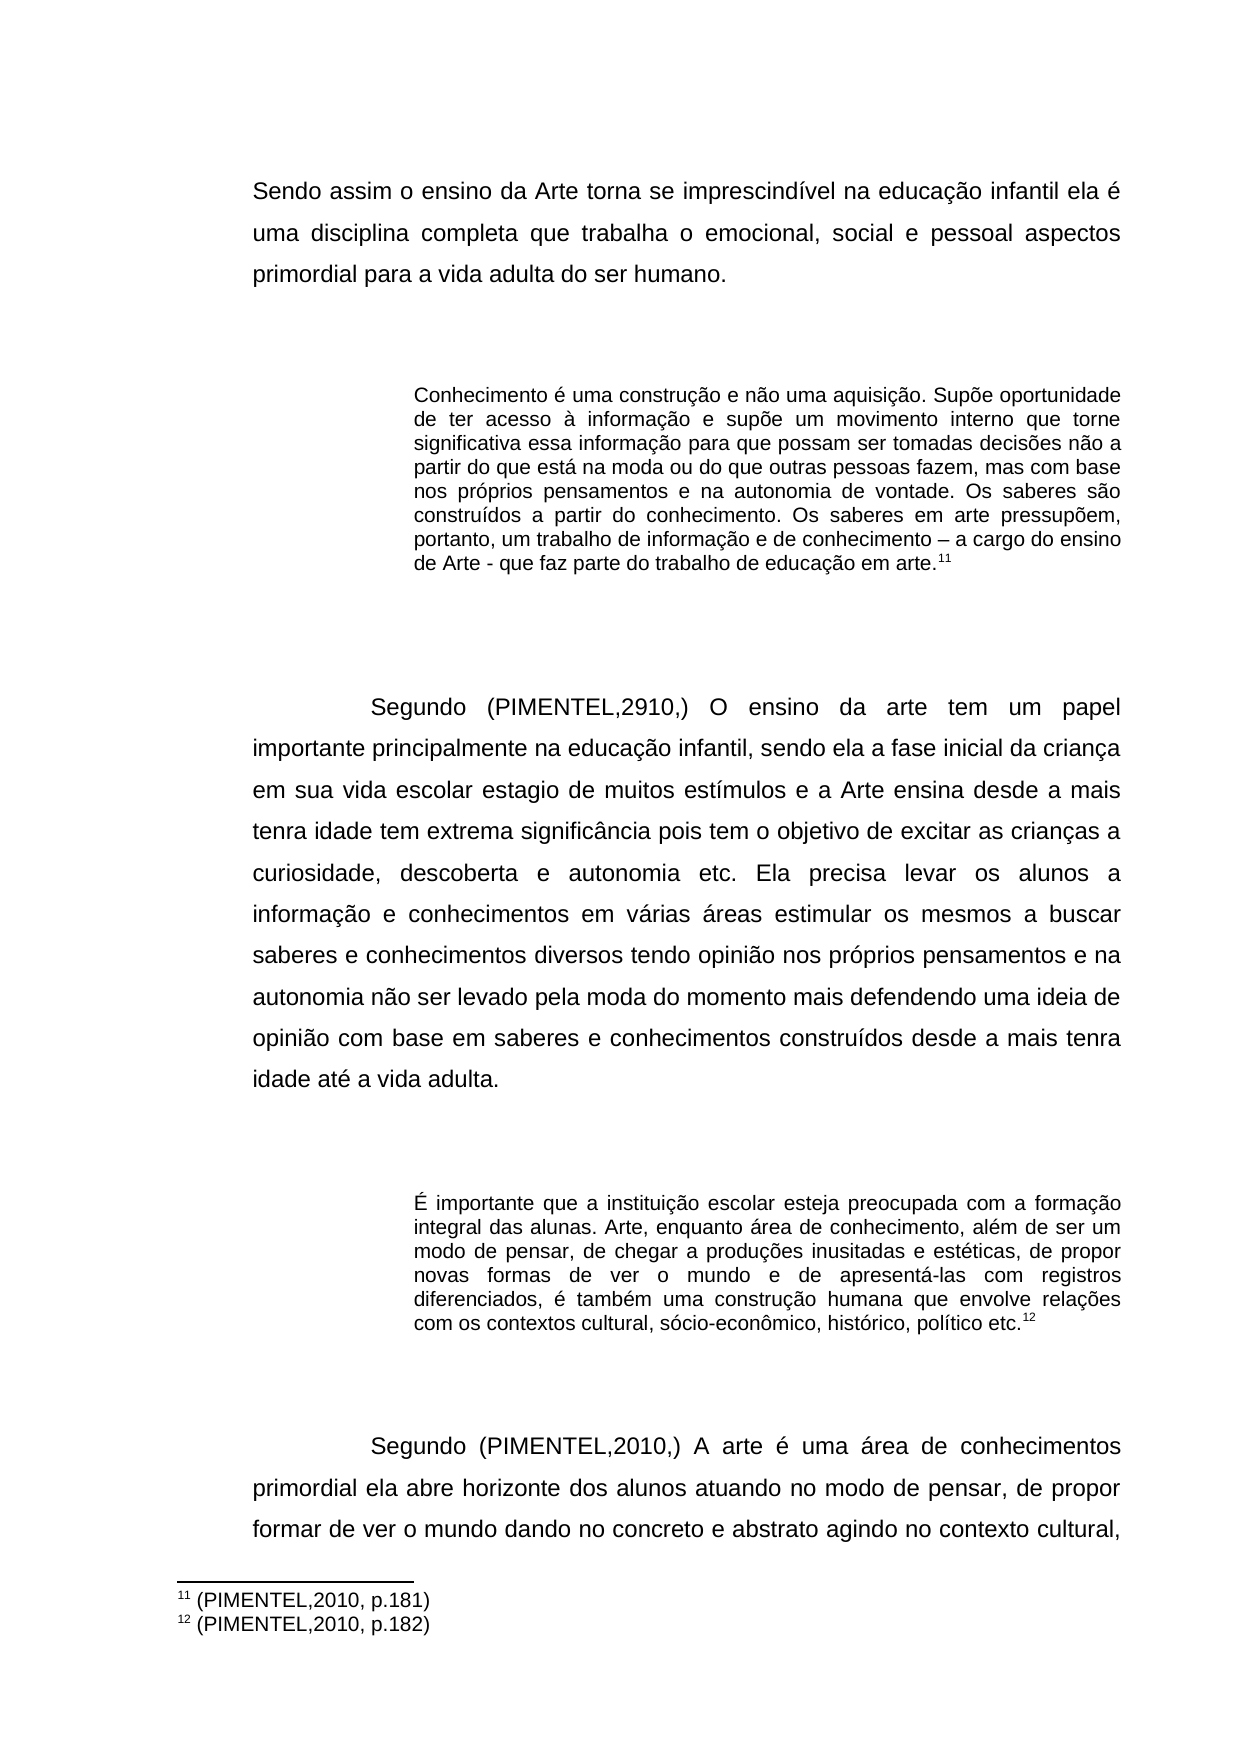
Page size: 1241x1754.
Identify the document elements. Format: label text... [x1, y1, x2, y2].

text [252, 1432, 1122, 1543]
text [252, 177, 1122, 287]
text É importante que a instituição escolar esteja preocupada com a formação integral das alunas. Arte, enquanto área de conhecimento, além de ser um modo de pensar, de chegar a produções inusitadas e estéticas, de propor novas formas de ver o mundo e de apresentá-las com registros diferenciados, é também uma construção humana que envolve relações com os contextos cultural, sócio-econômico, histórico, político etc. [413, 1191, 1122, 1334]
text Segundo (PIMENTEL,2910,) O ensino da arte tem um papel importante principalmente na educação infantil, sendo ela a fase inicial da criança em sua vida escolar estagio de muitos estímulos e a Arte ensina desde a mais tenra idade tem extrema significância pois tem o objetivo de excitar as crianças a curiosidade, descoberta e autonomia etc. Ela precisa levar os alunos a informação e conhecimentos em várias áreas estimular os mesmos a buscar saberes e conhecimentos diversos tendo opinião nos próprios pensamentos e na autonomia não ser levado pela moda do momento mais defendendo uma ideia de opinião com base em saberes e conhecimentos construídos desde a mais tenra idade até a vida adulta. [252, 693, 1122, 1093]
text Conhecimento é uma construção e não uma aquisição. Supõe oportunidade de ter acesso à informação e supõe um movimento interno que torne significativa essa informação para que possam ser tomadas decisões não a partir do que está na moda ou do que outras pessoas fazem, mas com base nos próprios pensamentos e na autonomia de vontade. Os saberes são construídos a partir do conhecimento. Os saberes em arte pressupõem, portanto, um trabalho de informação e de conhecimento – a cargo do ensino de Arte - que faz parte do trabalho de educação em arte. [413, 383, 1122, 575]
